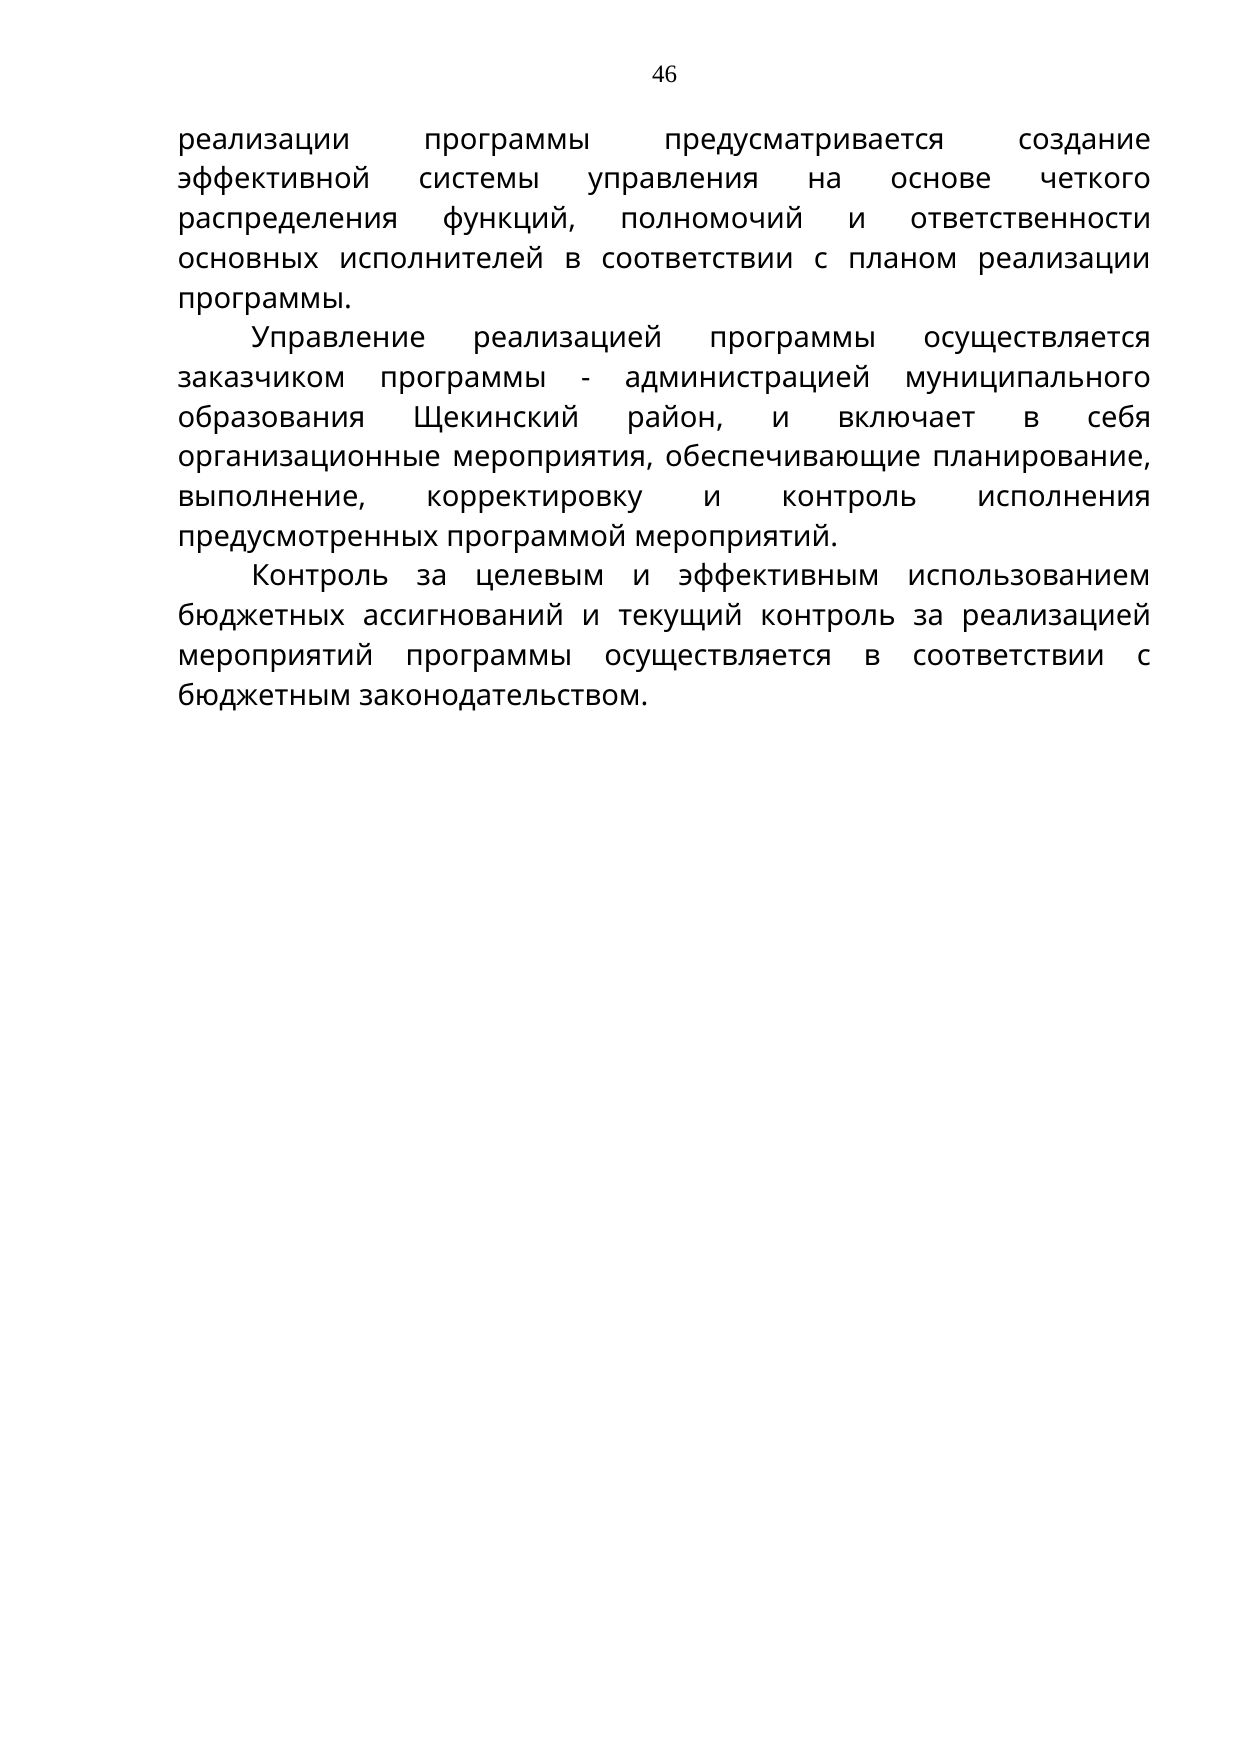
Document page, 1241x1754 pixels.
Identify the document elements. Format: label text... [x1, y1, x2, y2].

text Контроль за целевым и эффективным использованием бюджетных ассигнований и текущий контроль за реализацией мероприятий программы осуществляется в соответствии с бюджетным законодательством. [177, 555, 1152, 713]
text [177, 118, 1152, 317]
text Управление реализацией программы осуществляется заказчиком программы - администрацией муниципального образования Щекинский район, и включает в себя организационные мероприятия, обеспечивающие планирование, выполнение, корректировку и контроль исполнения предусмотренных программой мероприятий. [177, 317, 1152, 555]
